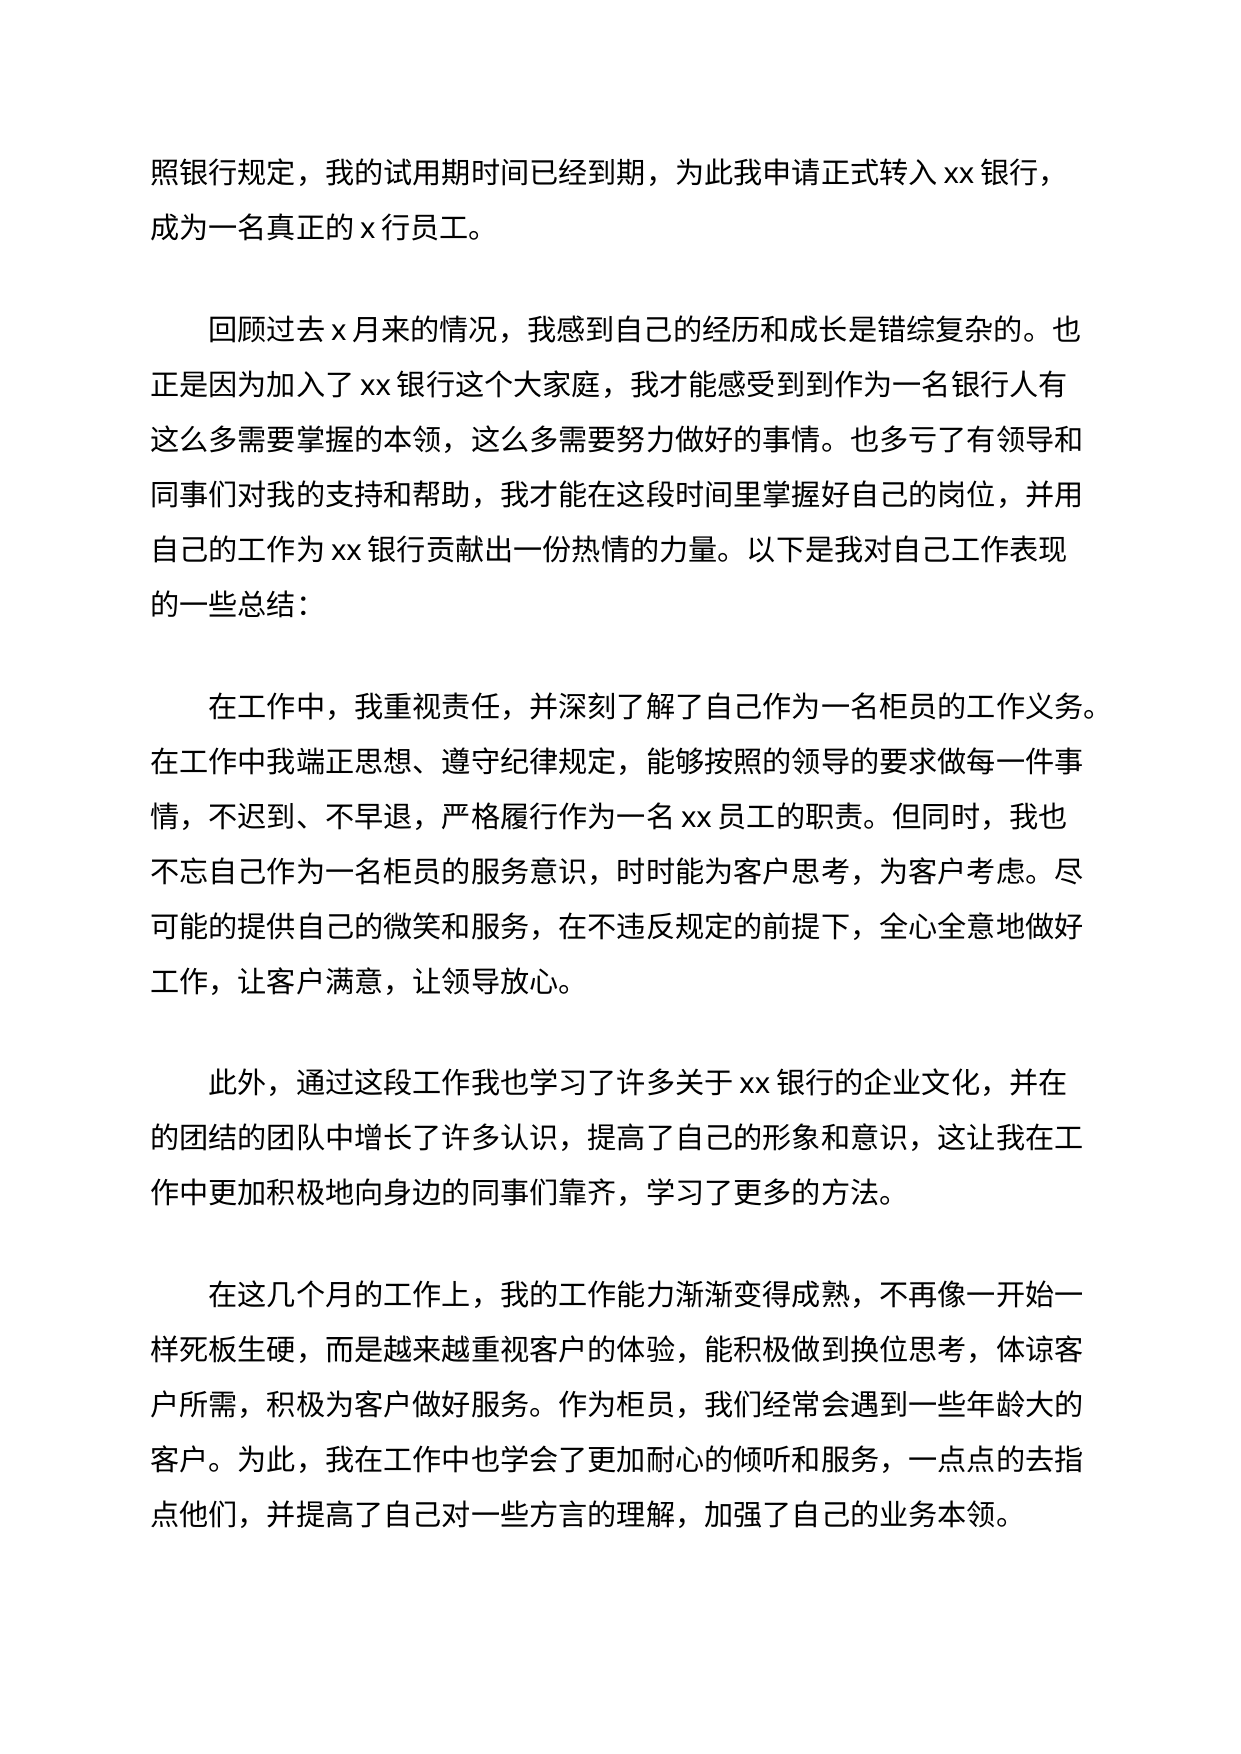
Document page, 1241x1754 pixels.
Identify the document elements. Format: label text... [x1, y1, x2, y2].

text 回顾过去x月来的情况，我感到自己的经历和成长是错综复杂的。也正是因为加入了xx银行这个大家庭，我才能感受到到作为一名银行人有这么多需要掌握的本领，这么多需要努力做好的事情。也多亏了有领导和同事们对我的支持和帮助，我才能在这段时间里掌握好自己的岗位，并用自己的工作为xx银行贡献出一份热情的力量。以下是我对自己工作表现的一些总结： [150, 307, 1090, 624]
text 此外，通过这段工作我也学习了许多关于xx银行的企业文化，并在的团结的团队中增长了许多认识，提高了自己的形象和意识，这让我在工作中更加积极地向身边的同事们靠齐，学习了更多的方法。 [150, 1060, 1090, 1212]
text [150, 150, 1090, 247]
text 在这几个月的工作上，我的工作能力渐渐变得成熟，不再像一开始一样死板生硬，而是越来越重视客户的体验，能积极做到换位思考，体谅客户所需，积极为客户做好服务。作为柜员，我们经常会遇到一些年龄大的客户。为此，我在工作中也学会了更加耐心的倾听和服务，一点点的去指点他们，并提高了自己对一些方言的理解，加强了自己的业务本领。 [150, 1272, 1090, 1533]
text 在工作中，我重视责任，并深刻了解了自己作为一名柜员的工作义务。在工作中我端正思想、遵守纪律规定，能够按照的领导的要求做每一件事情，不迟到、不早退，严格履行作为一名xx员工的职责。但同时，我也不忘自己作为一名柜员的服务意识，时时能为客户思考，为客户考虑。尽可能的提供自己的微笑和服务，在不违反规定的前提下，全心全意地做好工作，让客户满意，让领导放心。 [150, 683, 1090, 1000]
